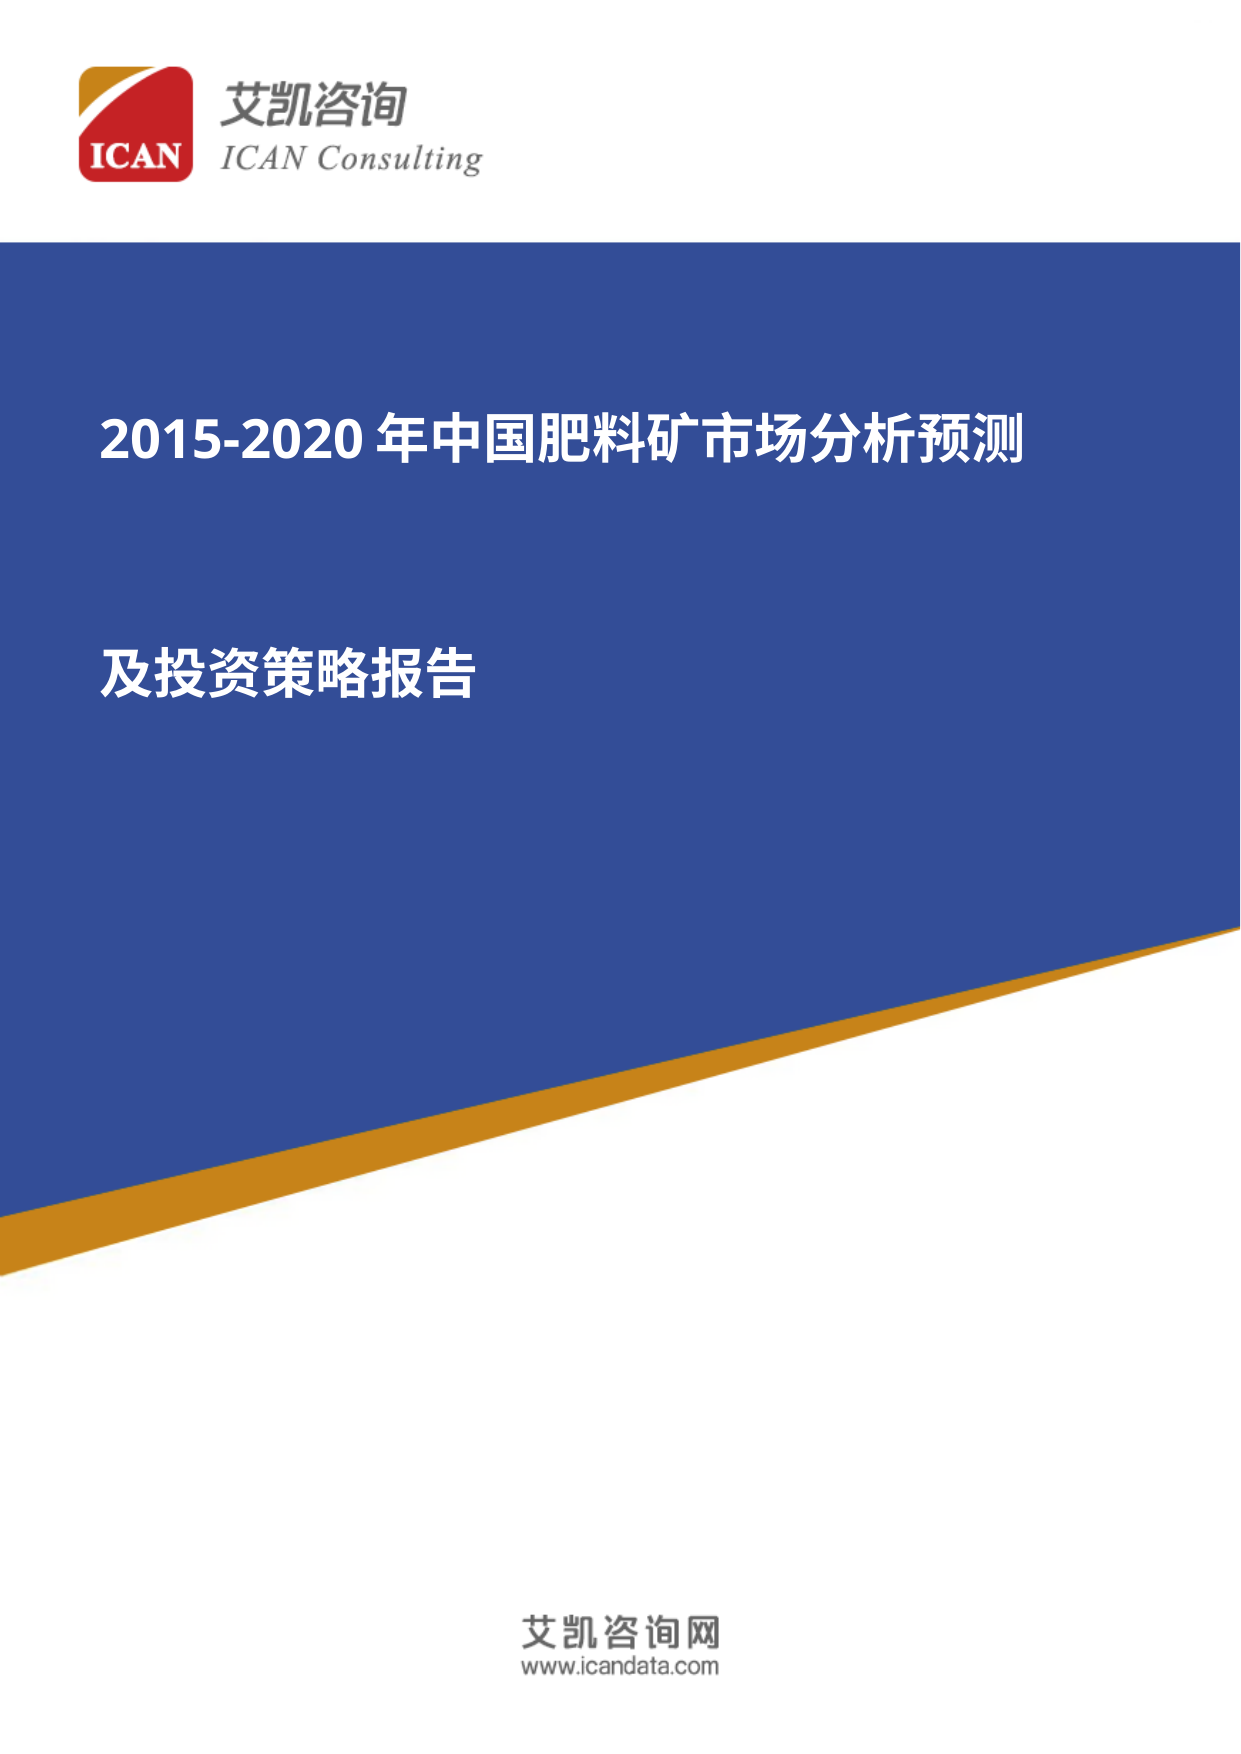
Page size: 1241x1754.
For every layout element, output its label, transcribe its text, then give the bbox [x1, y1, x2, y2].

subtitle 2015-2020年中国肥料矿市场分析预测及投资策略报告 [99, 386, 1053, 718]
picture [0, 5, 1241, 1754]
